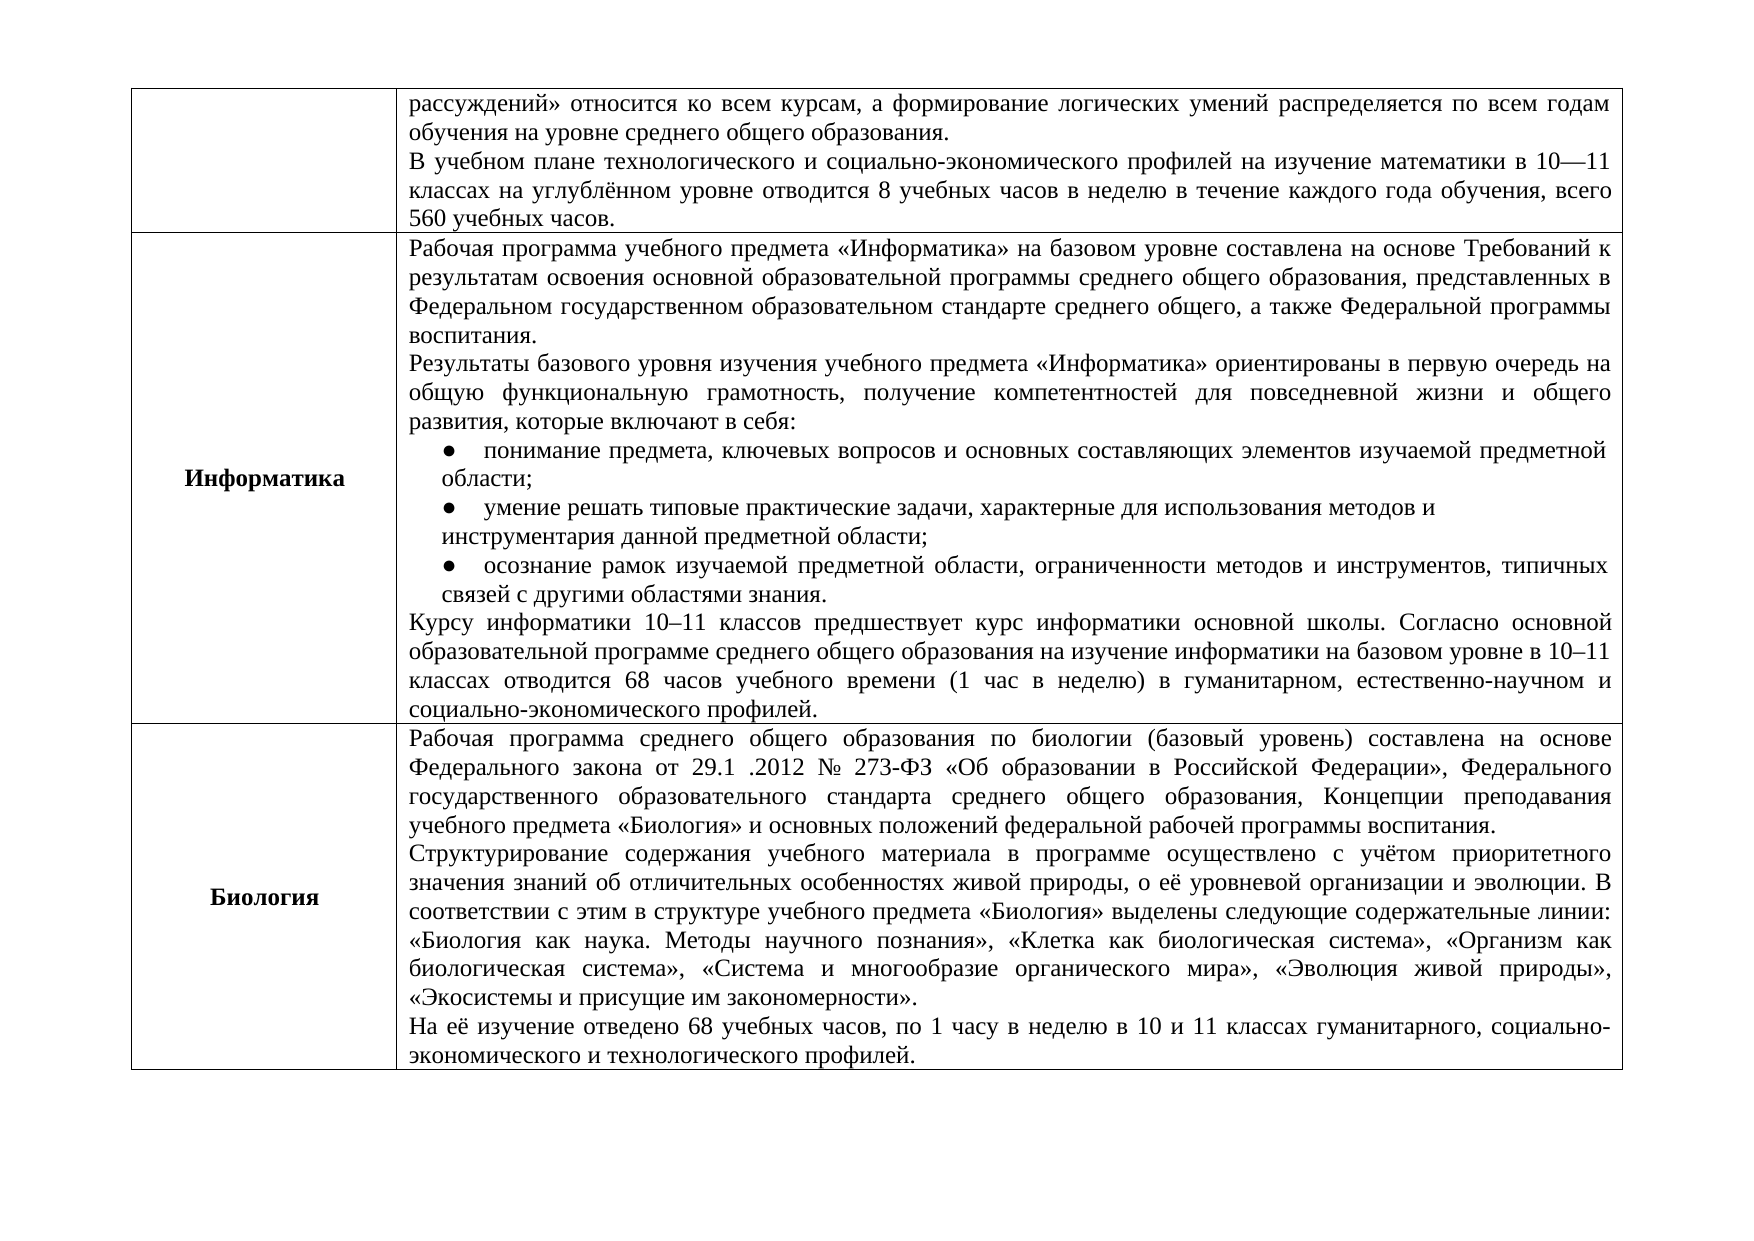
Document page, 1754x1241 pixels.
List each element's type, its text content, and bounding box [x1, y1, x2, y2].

table_cell Информатика [132, 233, 396, 722]
table_cell Биология [132, 724, 396, 1068]
table_cell Рабочая программа среднего общего образования по биологии (базовый уровень) составлена на основе Федерального закона от 29.1 .2012 № 273-ФЗ «Об образовании в Российской Федерации», Федерального государственного образовательного стандарта среднего общего образования, Концепции преподавания учебного предмета «Биология» и основных положений федеральной рабочей программы воспитания. Структурирование содержания учебного материала в программе осуществлено с учётом приоритетного значения знаний об отличительных особенностях живой природы, о её уровневой организации и эволюции. В соответствии с этим в структуре учебного предмета «Биология» выделены следующие содержательные линии: «Биология как наука. Методы научного познания», «Клетка как биологическая система», «Организм как биологическая система», «Система и многообразие органического мира», «Эволюция живой природы», «Экосистемы и присущие им закономерности». На её изучение отведено 68 учебных часов, по 1 часу в неделю в 10 и 11 классах гуманитарного, социально- экономического и технологического профилей. [397, 724, 1622, 1068]
table_header рассуждений» относится ко всем курсам, а формирование логических умений распределяется по всем годам обучения на уровне среднего общего образования. В учебном плане технологического и социально-экономического профилей на изучение математики в 10—11 классах на углублённом уровне отводится 8 учебных часов в неделю в течение каждого года обучения, всего 560 учебных часов. [397, 89, 1622, 232]
table_cell Рабочая программа учебного предмета «Информатика» на базовом уровне составлена на основе Требований к результатам освоения основной образовательной программы среднего общего образования, представленных в Федеральном государственном образовательном стандарте среднего общего, а также Федеральной программы воспитания. Результаты базового уровня изучения учебного предмета «Информатика» ориентированы в первую очередь на общую функциональную грамотность, получение компетентностей для повседневной жизни и общего развития, которые включают в себя: понимание предмета, ключевых вопросов и основных составляющих элементов изучаемой предметной области; умение решать типовые практические задачи, характерные для использования методов и инструментария данной предметной области; осознание рамок изучаемой предметной области, ограниченности методов и инструментов, типичных связей с другими областями знания. Курсу информатики 10–11 классов предшествует курс информатики основной школы. Согласно основной образовательной программе среднего общего образования на изучение информатики на базовом уровне в 10–11 классах отводится 68 часов учебного времени (1 час в неделю) в гуманитарном, естественно-научном и социально-экономического профилей. [397, 233, 1622, 722]
table_header [132, 89, 396, 232]
